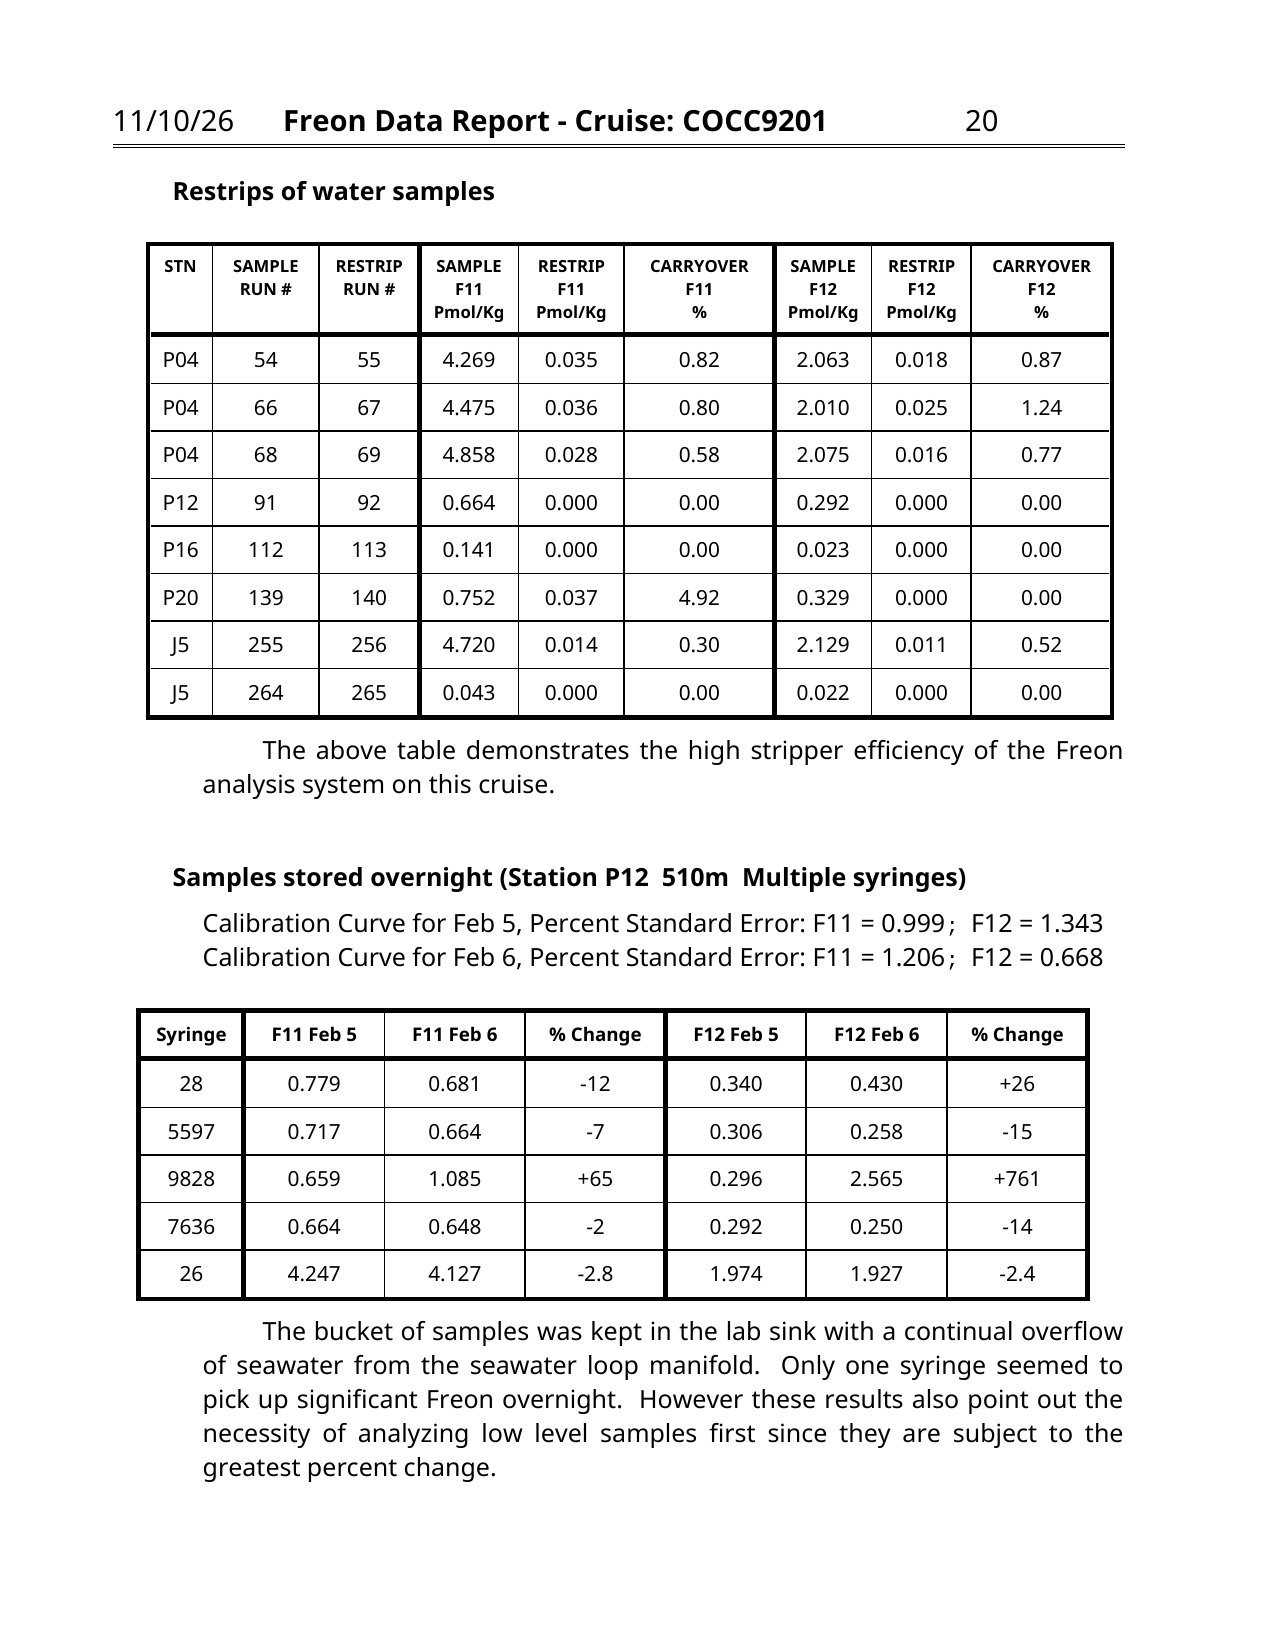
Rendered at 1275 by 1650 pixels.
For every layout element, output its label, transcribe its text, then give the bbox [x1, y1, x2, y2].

table_cell 5597 [141, 1108, 241, 1154]
table_cell 0.306 [668, 1108, 805, 1154]
table_header F11 Feb 5 [246, 1013, 384, 1056]
table_cell 0.664 [385, 1108, 524, 1154]
table_cell -2.8 [526, 1251, 663, 1297]
table_cell 256 [320, 622, 417, 668]
table_header CARRYOVER F11 % [625, 246, 772, 332]
table_cell 0.659 [246, 1156, 384, 1202]
subtitle Samples stored overnight (Station P12 510m Multiple syringes) [172, 859, 1125, 893]
table_cell 0.000 [519, 527, 623, 573]
text Calibration Curve for Feb 5, Percent Standard Error: F11 = 0.999; F12 = 1.343 [202, 906, 1125, 940]
table_header SAMPLE F11 Pmol/Kg [422, 246, 518, 332]
table_cell -12 [526, 1061, 663, 1107]
table_cell P04 [150, 431, 212, 478]
table_cell 0.000 [872, 527, 970, 573]
table_header RESTRIP RUN # [320, 246, 417, 332]
table_cell 9828 [141, 1156, 241, 1202]
table_cell 0.00 [972, 478, 1110, 525]
table_cell 0.250 [807, 1203, 946, 1249]
table_cell 0.82 [625, 337, 772, 383]
table_cell 255 [213, 622, 318, 668]
table_cell 92 [320, 479, 417, 525]
table_cell 0.014 [519, 622, 623, 668]
table_cell 4.247 [246, 1251, 384, 1297]
table_cell 91 [213, 479, 318, 525]
table_cell 0.00 [972, 573, 1110, 620]
table_cell P04 [150, 384, 212, 430]
table_cell 140 [320, 574, 417, 620]
table_cell 0.648 [385, 1203, 524, 1249]
table_cell 0.011 [872, 622, 970, 668]
table_header SAMPLE RUN # [213, 246, 318, 332]
table_cell 0.752 [422, 574, 518, 620]
table_cell 4.127 [385, 1251, 524, 1297]
table_cell 0.036 [519, 384, 623, 430]
table_cell 264 [213, 669, 318, 715]
table_cell +65 [526, 1156, 663, 1202]
table_cell 4.720 [422, 622, 518, 668]
table_cell 0.80 [625, 384, 772, 430]
table_header STN [150, 246, 212, 332]
table_header F12 Feb 5 [668, 1013, 805, 1056]
table_cell +26 [948, 1061, 1085, 1107]
subtitle Restrips of water samples [172, 173, 1125, 208]
table_header SAMPLE F12 Pmol/Kg [777, 246, 871, 332]
table_cell 0.018 [872, 337, 970, 383]
table_cell 2.010 [777, 384, 871, 430]
table_cell 112 [213, 527, 318, 573]
table_cell 54 [213, 337, 318, 383]
table_cell 0.681 [385, 1061, 524, 1107]
table_header Syringe [141, 1013, 241, 1056]
table_cell 0.77 [972, 430, 1110, 478]
table_cell 1.927 [807, 1251, 946, 1297]
table_cell P16 [150, 526, 212, 573]
table_cell 0.043 [422, 669, 518, 715]
table_cell 55 [320, 337, 417, 383]
table_cell 0.000 [519, 669, 623, 715]
table_cell 0.58 [625, 432, 772, 478]
table_cell 113 [320, 527, 417, 573]
text The bucket of samples was kept in the lab sink with a continual overflow of seawater from the seawater loop manifold. Only one syringe seemed to pick up significant Freon overnight. However these results also point out the necessity of analyzing low level samples first since they are subject to the greatest percent change. [202, 1314, 1125, 1484]
table_cell 0.292 [777, 479, 871, 525]
table_cell 2.565 [807, 1156, 946, 1202]
table_cell 66 [213, 384, 318, 430]
table_cell 0.779 [246, 1061, 384, 1107]
table_cell 0.296 [668, 1156, 805, 1202]
table_cell 4.92 [625, 574, 772, 620]
table_cell P12 [150, 479, 212, 525]
table_cell 0.329 [777, 574, 871, 620]
table_cell -14 [948, 1203, 1085, 1249]
table_cell 4.269 [422, 337, 518, 383]
table_cell 26 [141, 1251, 241, 1297]
table_header F11 Feb 6 [385, 1013, 524, 1056]
table_cell 0.340 [668, 1061, 805, 1107]
table_cell 0.025 [872, 384, 970, 430]
table_cell 0.292 [668, 1203, 805, 1249]
table_cell 0.000 [872, 669, 970, 715]
table_cell 2.063 [777, 337, 871, 383]
table_cell 2.075 [777, 432, 871, 478]
table_cell 69 [320, 432, 417, 478]
table_cell 0.30 [625, 622, 772, 668]
table_cell 1.974 [668, 1251, 805, 1297]
table_cell 67 [320, 384, 417, 430]
table_cell 0.00 [972, 525, 1110, 573]
table_cell 0.141 [422, 527, 518, 573]
table_cell -2 [526, 1203, 663, 1249]
table_cell 0.028 [519, 432, 623, 478]
table_cell 0.717 [246, 1108, 384, 1154]
table_header % Change [948, 1013, 1085, 1056]
table_cell 0.022 [777, 669, 871, 715]
table_cell 7636 [141, 1203, 241, 1249]
table_cell 4.858 [422, 432, 518, 478]
table_cell 0.664 [422, 479, 518, 525]
table_cell 0.000 [519, 479, 623, 525]
table_header % Change [526, 1013, 663, 1056]
table_cell 0.52 [972, 620, 1110, 668]
table_cell 0.00 [972, 668, 1110, 715]
table_header RESTRIP F12 Pmol/Kg [872, 246, 970, 332]
table_cell P04 [150, 333, 212, 383]
text Calibration Curve for Feb 6, Percent Standard Error: F11 = 1.206; F12 = 0.668 [202, 940, 1125, 974]
table_cell 0.000 [872, 574, 970, 620]
table_header F12 Feb 6 [807, 1013, 946, 1056]
table_cell 0.430 [807, 1061, 946, 1107]
table_cell 139 [213, 574, 318, 620]
table_cell 1.085 [385, 1156, 524, 1202]
table_cell 0.664 [246, 1203, 384, 1249]
table_cell 0.258 [807, 1108, 946, 1154]
table_cell 0.016 [872, 432, 970, 478]
table_cell 0.023 [777, 527, 871, 573]
table_cell 68 [213, 432, 318, 478]
table_cell -7 [526, 1108, 663, 1154]
table_cell 265 [320, 669, 417, 715]
table_cell J5 [150, 621, 212, 668]
table_cell 28 [141, 1061, 241, 1107]
table_cell 0.00 [625, 479, 772, 525]
table_cell 0.00 [625, 669, 772, 715]
table_cell +761 [948, 1156, 1085, 1202]
table_cell 0.035 [519, 337, 623, 383]
table_cell -2.4 [948, 1251, 1085, 1297]
table_cell 0.037 [519, 574, 623, 620]
table_cell 0.87 [972, 332, 1110, 383]
text The above table demonstrates the high stripper efficiency of the Freon analysis system on this cruise. [202, 732, 1125, 800]
table_cell 1.24 [972, 383, 1110, 430]
table_cell 0.00 [625, 527, 772, 573]
table_cell J5 [150, 669, 212, 715]
table_cell 2.129 [777, 622, 871, 668]
table_cell -15 [948, 1108, 1085, 1154]
table_cell 0.000 [872, 479, 970, 525]
table_cell 4.475 [422, 384, 518, 430]
table_cell P20 [150, 574, 212, 620]
table_header RESTRIP F11 Pmol/Kg [519, 246, 623, 332]
table_header CARRYOVER F12 % [972, 246, 1110, 332]
